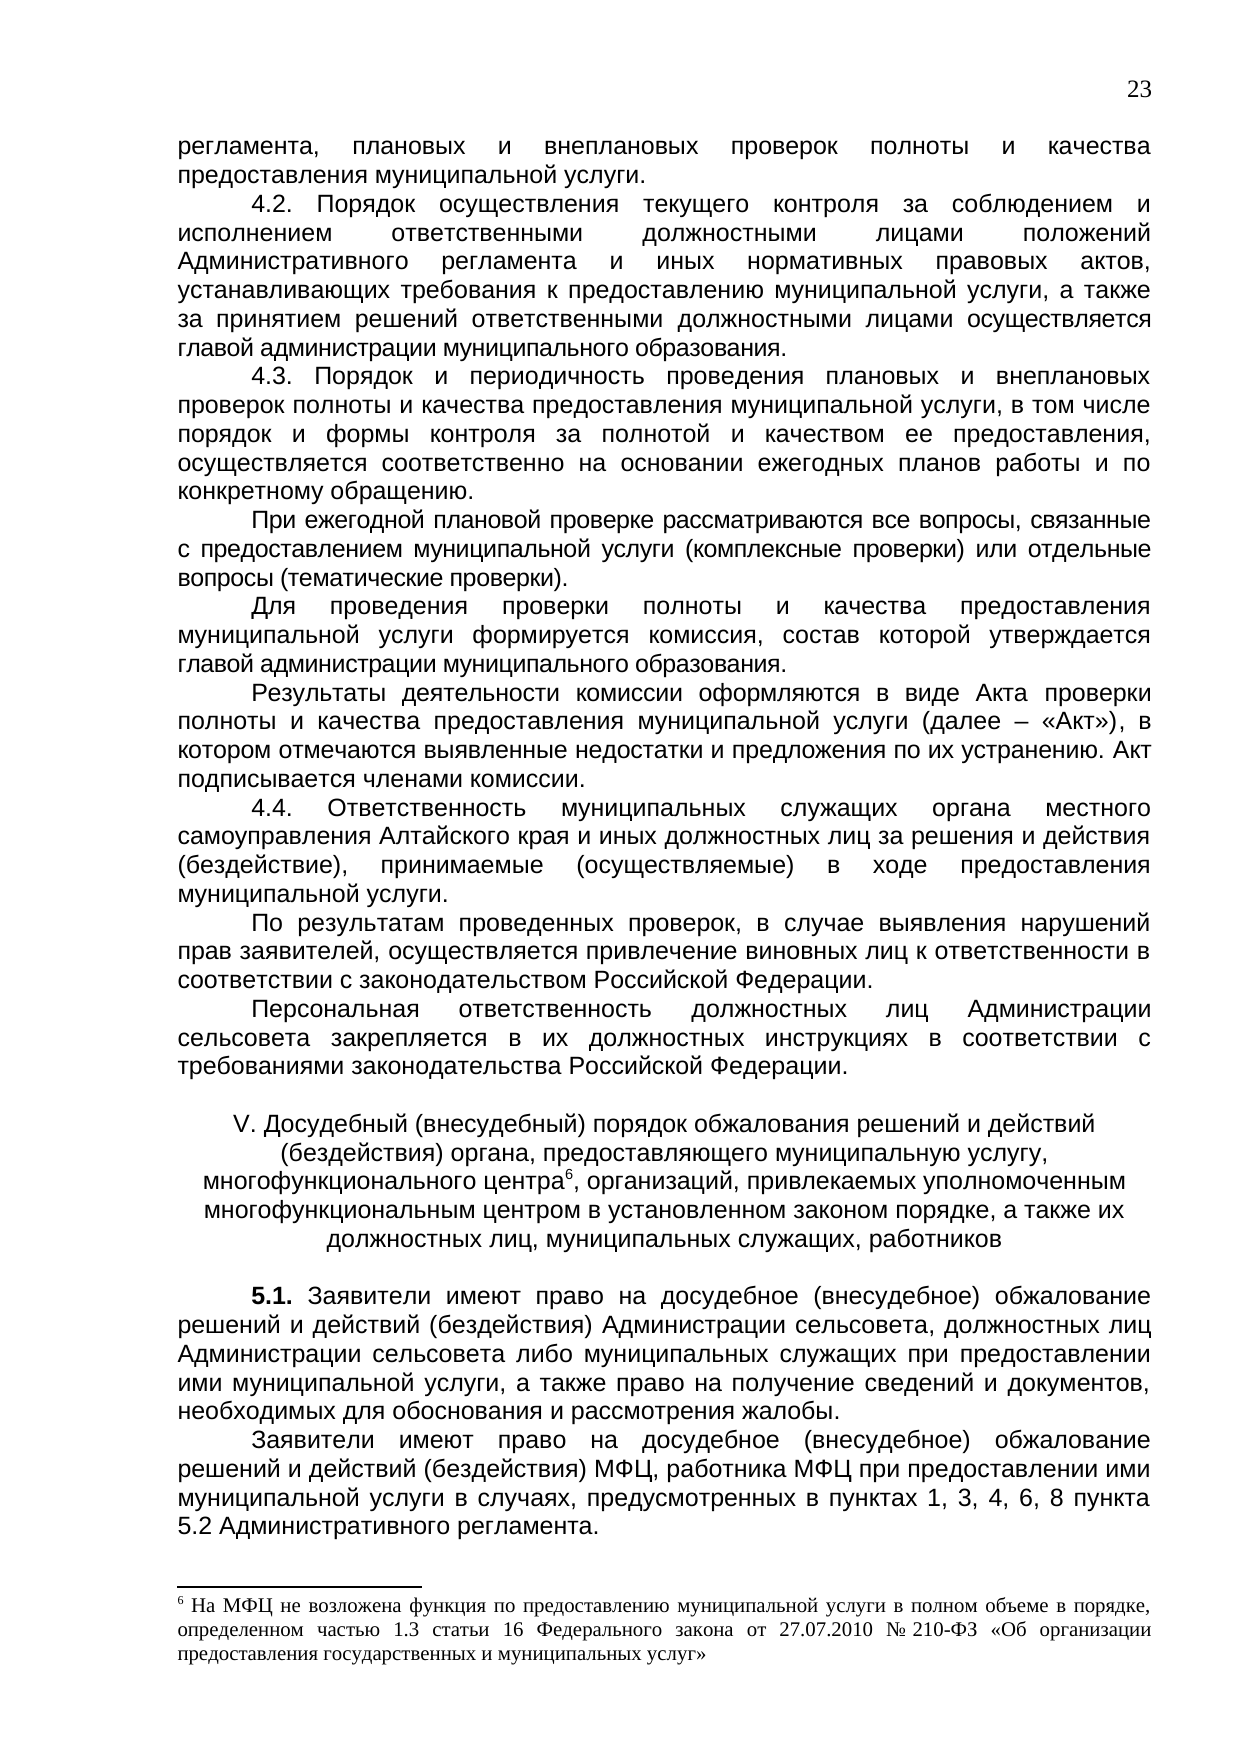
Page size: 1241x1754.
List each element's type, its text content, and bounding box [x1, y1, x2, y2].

text 4.3. Порядок и периодичность проведения плановых и внеплановых проверок полноты и качества предоставления муниципальной услуги, в том числе порядок и формы контроля за полнотой и качеством ее предоставления, осуществляется соответственно на основании ежегодных планов работы и по конкретному обращению. [177, 361, 1152, 505]
text 4.2. Порядок осуществления текущего контроля за соблюдением и исполнением ответственными должностными лицами положений Административного регламента и иных нормативных правовых актов, устанавливающих требования к предоставлению муниципальной услуги, а также за принятием решений ответственными должностными лицами осуществляется главой администрации муниципального образования. [177, 189, 1152, 361]
text Для проведения проверки полноты и качества предоставления муниципальной услуги формируется комиссия, состав которой утверждается главой администрации муниципального образования. [177, 591, 1152, 677]
text Результаты деятельности комиссии оформляются в виде Акта проверки полноты и качества предоставления муниципальной услуги (далее – «Акт»), в котором отмечаются выявленные недостатки и предложения по их устранению. Акт подписывается членами комиссии. [177, 677, 1152, 792]
text По результатам проведенных проверок, в случае выявления нарушений прав заявителей, осуществляется привлечение виновных лиц к ответственности в соответствии с законодательством Российской Федерации. [177, 907, 1152, 994]
text 4.4. Ответственность муниципальных служащих органа местного самоуправления Алтайского края и иных должностных лиц за решения и действия (бездействие), принимаемые (осуществляемые) в ходе предоставления муниципальной услуги. [177, 792, 1152, 907]
text Персональная ответственность должностных лиц Администрации сельсовета закрепляется в их должностных инструкциях в соответствии с требованиями законодательства Российской Федерации. [177, 994, 1152, 1080]
text При ежегодной плановой проверке рассматриваются все вопросы, связанные с предоставлением муниципальной услуги (комплексные проверки) или отдельные вопросы (тематические проверки). [177, 505, 1152, 591]
text Заявители имеют право на досудебное (внесудебное) обжалование решений и действий (бездействия) МФЦ, работника МФЦ при предоставлении ими муниципальной услуги в случаях, предусмотренных в пунктах 1, 3, 4, 6, 8 пункта 5.2 Административного регламента. [177, 1425, 1152, 1540]
text V. Досудебный (внесудебный) порядок обжалования решений и действий (бездействия) органа, предоставляющего муниципальную услугу, многофункционального центра, организаций, привлекаемых уполномоченным многофункциональным центром в установленном законом порядке, а также их должностных лиц, муниципальных служащих, работников [177, 1109, 1152, 1252]
text 5.1. Заявители имеют право на досудебное (внесудебное) обжалование решений и действий (бездействия) Администрации сельсовета, должностных лиц Администрации сельсовета либо муниципальных служащих при предоставлении ими муниципальной услуги, а также право на получение сведений и документов, необходимых для обоснования и рассмотрения жалобы. [177, 1281, 1152, 1425]
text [177, 131, 1152, 189]
